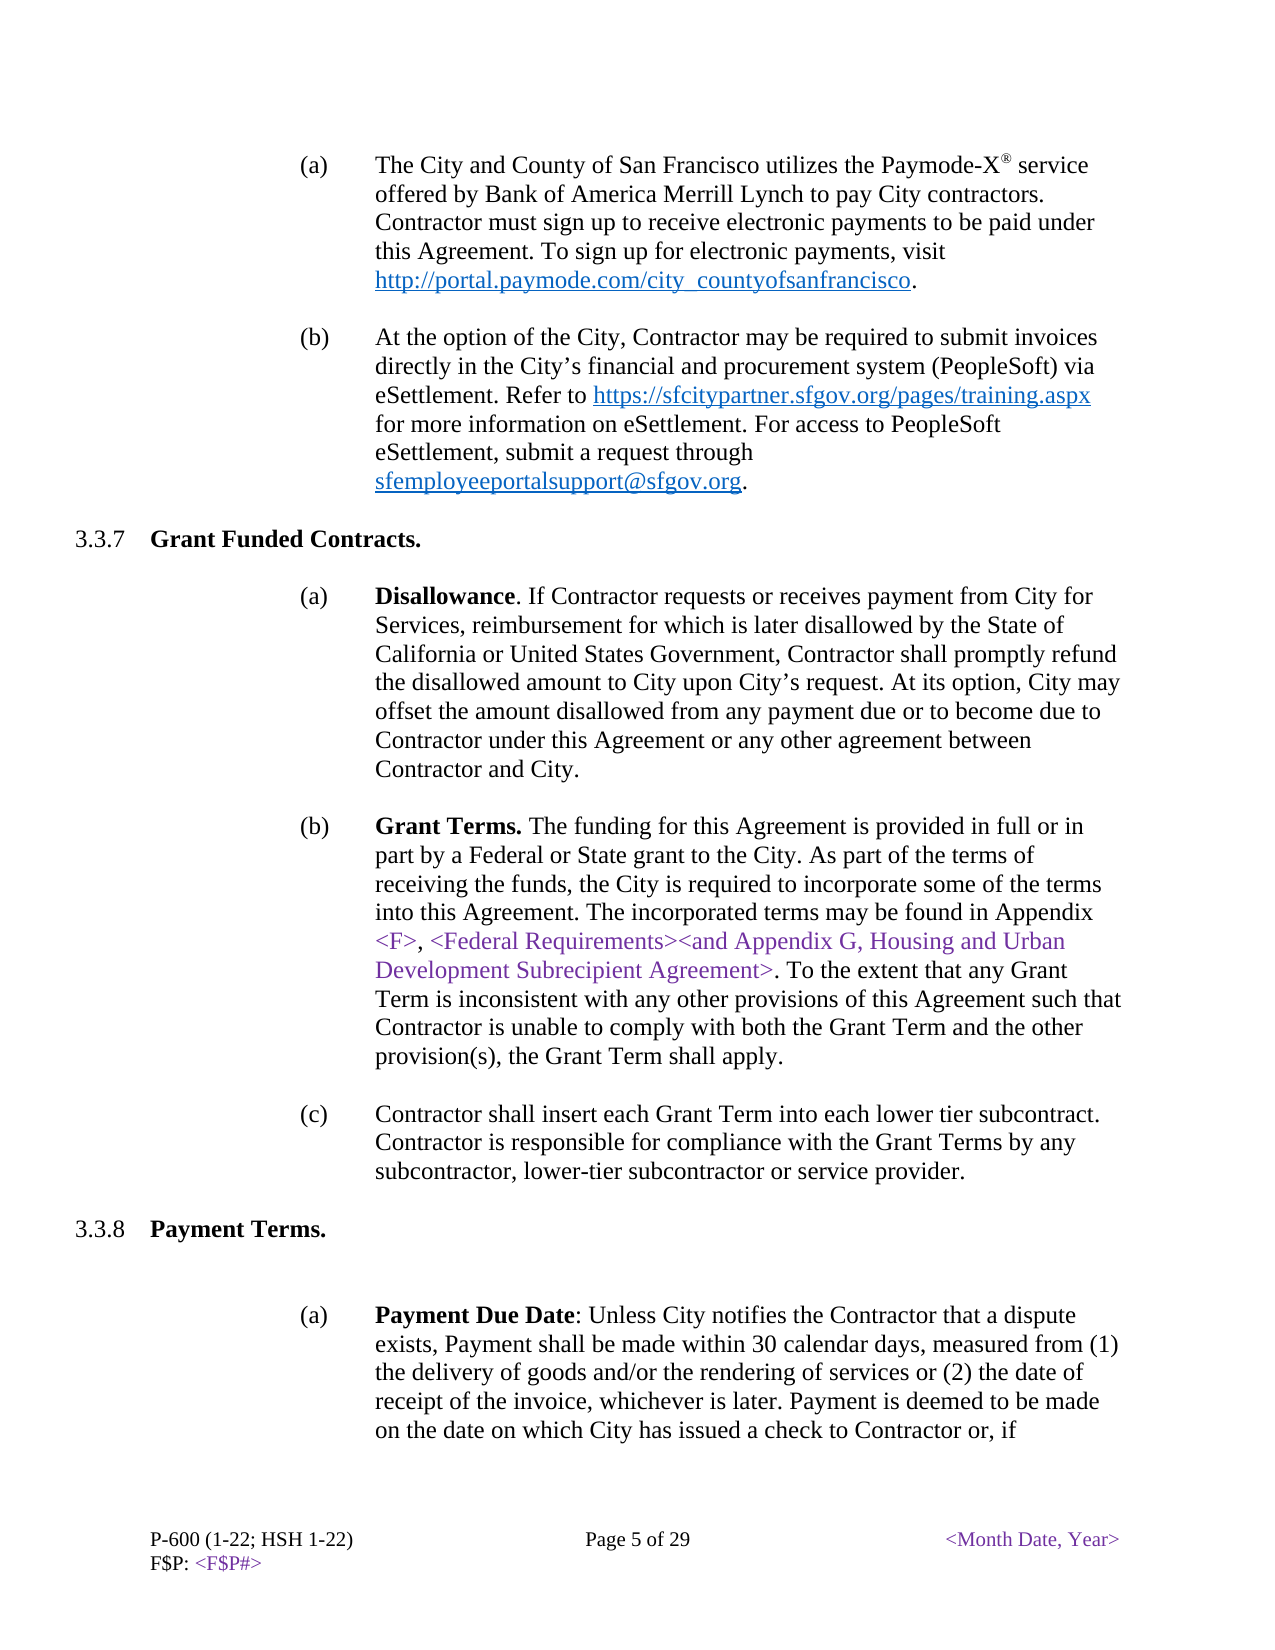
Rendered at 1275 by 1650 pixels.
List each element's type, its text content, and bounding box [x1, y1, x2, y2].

text The City and County of San Francisco utilizes the Paymode-X® service offered by Bank of America Merrill Lynch to pay City contractors. Contractor must sign up to receive electronic payments to be paid under this Agreement. To sign up for electronic payments, visit http://portal.paymode.com/city_countyofsanfrancisco. [300, 150, 1125, 294]
text At the option of the City, Contractor may be required to submit invoices directly in the City’s financial and procurement system (PeopleSoft) via eSettlement. Refer to https://sfcitypartner.sfgov.org/pages/training.aspx for more information on eSettlement. For access to PeopleSoft eSettlement, submit a request through sfemployeeportalsupport@sfgov.org. [300, 322, 1125, 495]
text Grant Funded Contracts. [75, 524, 1125, 552]
text Grant Terms. The funding for this Agreement is provided in full or in part by a Federal or State grant to the City. As part of the terms of receiving the funds, the City is required to incorporate some of the terms into this Agreement. The incorporated terms may be found in Appendix <F>, <Federal Requirements><and Appendix G, Housing and Urban Development Subrecipient Agreement>. To the extent that any Grant Term is inconsistent with any other provisions of this Agreement such that Contractor is unable to comply with both the Grant Term and the other provision(s), the Grant Term shall apply. [300, 811, 1125, 1070]
text Contractor shall insert each Grant Term into each lower tier subcontract. Contractor is responsible for compliance with the Grant Terms by any subcontractor, lower-tier subcontractor or service provider. [300, 1099, 1125, 1185]
text Payment Terms. [75, 1214, 1125, 1242]
text Disallowance. If Contractor requests or receives payment from City for Services, reimbursement for which is later disallowed by the State of California or United States Government, Contractor shall promptly refund the disallowed amount to City upon City’s request. At its option, City may offset the amount disallowed from any payment due or to become due to Contractor under this Agreement or any other agreement between Contractor and City. [300, 581, 1125, 782]
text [300, 1300, 1125, 1444]
